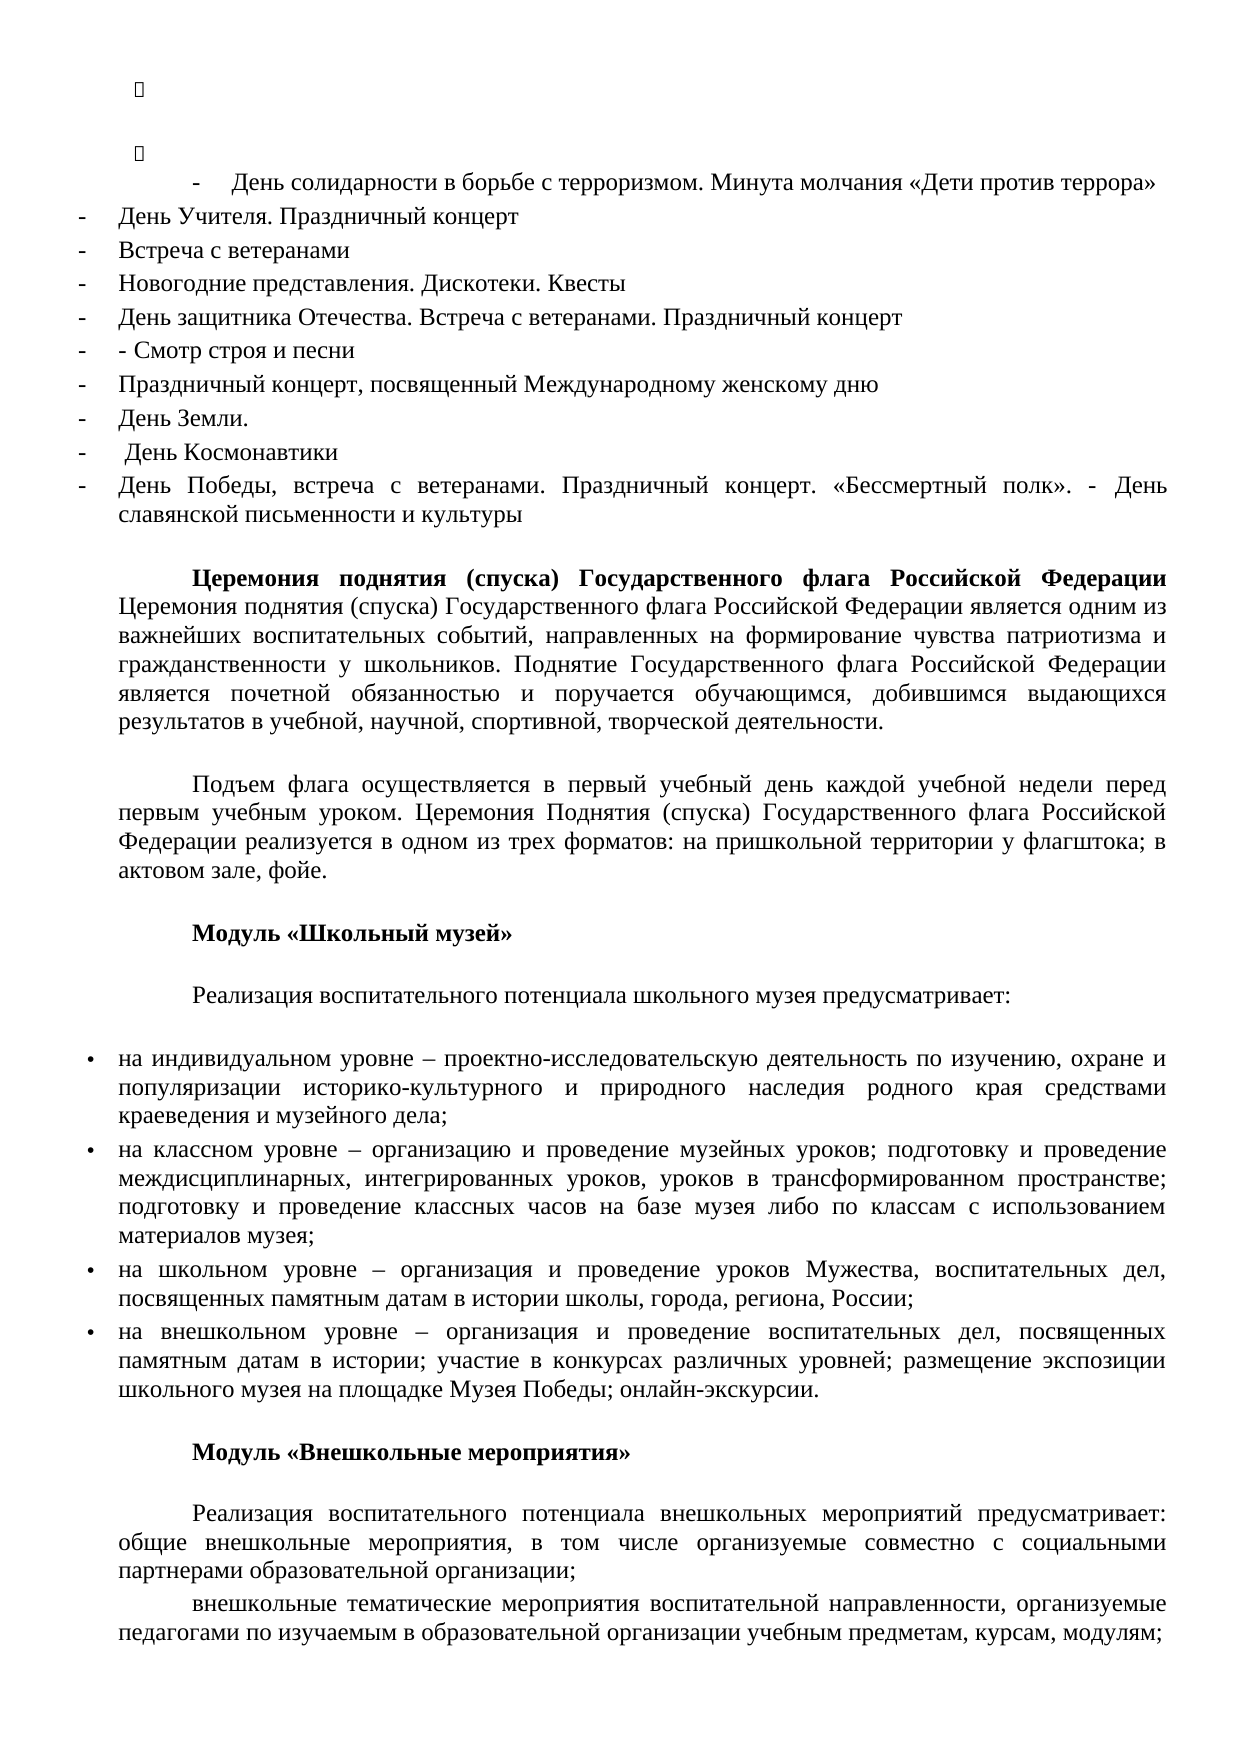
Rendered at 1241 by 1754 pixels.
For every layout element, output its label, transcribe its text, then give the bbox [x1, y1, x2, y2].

list День Учителя. Праздничный концерт [78, 201, 1167, 230]
list День Победы, встреча с ветеранами. Праздничный концерт. «Бессмертный полк». - День славянской письменности и культуры [78, 470, 1167, 528]
text Реализация воспитательного потенциала школьного музея предусматривает: [118, 980, 1167, 1009]
list Встреча с ветеранами [78, 235, 1167, 263]
list на внешкольном уровне – организация и проведение воспитательных дел, посвященных памятным датам в истории; участие в конкурсах различных уровней; размещение экспозиции школьного музея на площадке Музея Победы; онлайн-экскурсии. [87, 1316, 1167, 1402]
list День защитника Отечества. Встреча с ветеранами. Праздничный концерт [78, 302, 1167, 331]
text Модуль «Школьный музей» [118, 918, 1167, 947]
text внешкольные тематические мероприятия воспитательной направленности, организуемые педагогами по изучаемым в образовательной организации учебным предметам, курсам, модулям; [118, 1588, 1167, 1646]
list День Космонавтики [78, 437, 1167, 465]
text Церемония поднятия (спуска) Государственного флага Российской Федерации Церемония поднятия (спуска) Государственного флага Российской Федерации является одним из важнейших воспитательных событий, направленных на формирование чувства патриотизма и гражданственности у школьников. Поднятие Государственного флага Российской Федерации является почетной обязанностью и поручается обучающимся, добившимся выдающихся результатов в учебной, научной, спортивной, творческой деятельности. [118, 563, 1167, 735]
text Подъем флага осуществляется в первый учебный день каждой учебной недели перед первым учебным уроком. Церемония Поднятия (спуска) Государственного флага Российской Федерации реализуется в одном из трех форматов: на пришкольной территории у флагштока; в актовом зале, фойе. [118, 769, 1167, 884]
list Праздничный концерт, посвященный Международному женскому дню [78, 369, 1167, 398]
text Реализация воспитательного потенциала внешкольных мероприятий предусматривает: общие внешкольные мероприятия, в том числе организуемые совместно с социальными партнерами образовательной организации; [118, 1499, 1167, 1584]
list на школьном уровне – организация и проведение уроков Мужества, воспитательных дел, посвященных памятным датам в истории школы, города, региона, России; [87, 1254, 1167, 1311]
list - Смотр строя и песни [78, 336, 1167, 364]
list на классном уровне – организацию и проведение музейных уроков; подготовку и проведение междисциплинарных, интегрированных уроков, уроков в трансформированном пространстве; подготовку и проведение классных часов на базе музея либо по классам с использованием материалов музея; [87, 1134, 1167, 1249]
list на индивидуальном уровне – проектно-исследовательскую деятельность по изучению, охране и популяризации историко-культурного и природного наследия родного края средствами краеведения и музейного дела; [87, 1043, 1167, 1129]
text - День солидарности в борьбе с терроризмом. Минута молчания «Дети против террора» [118, 167, 1167, 196]
list День Земли. [78, 403, 1167, 432]
list Новогодние представления. Дискотеки. Квесты [78, 268, 1167, 297]
text Модуль «Внешкольные мероприятия» [118, 1437, 1167, 1466]
